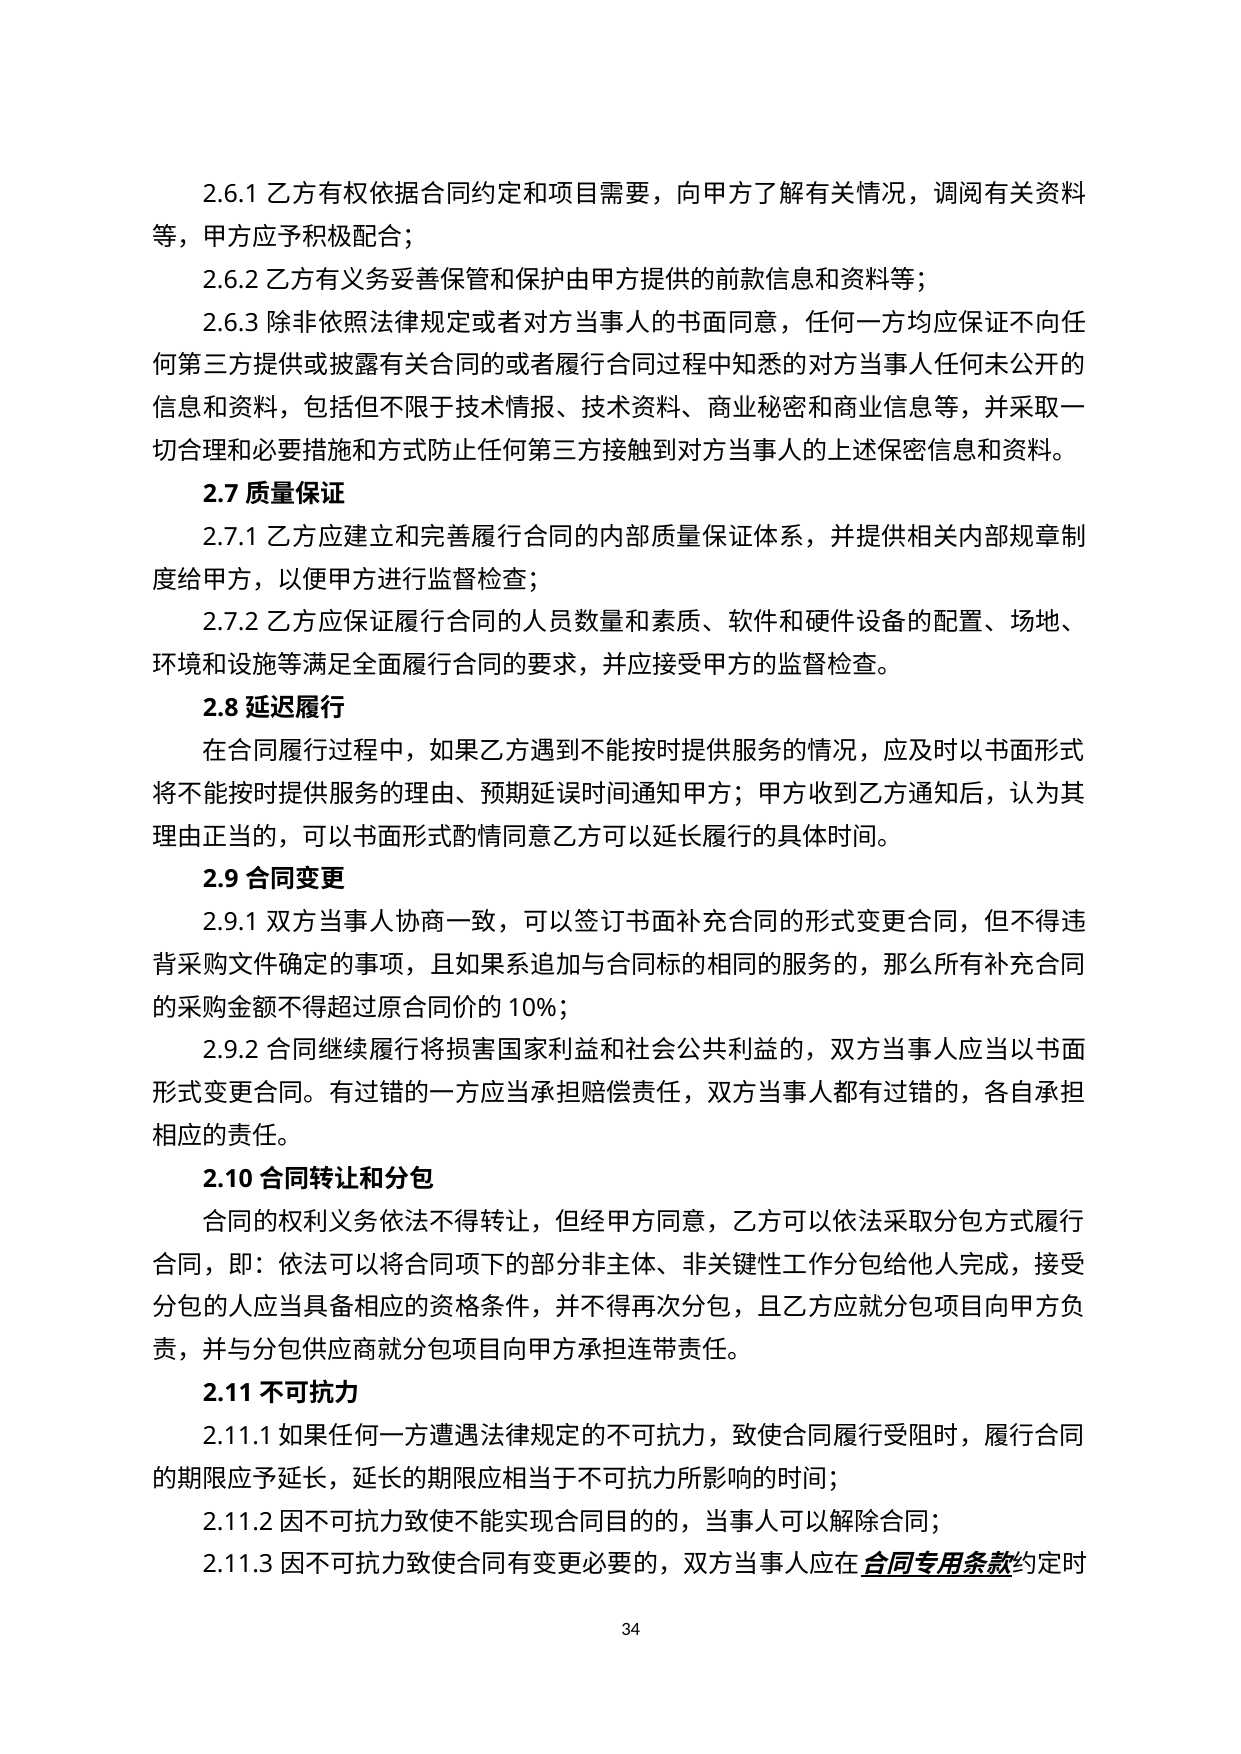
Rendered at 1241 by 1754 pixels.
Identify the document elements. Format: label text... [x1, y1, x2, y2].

text 合同的权利义务依法不得转让，但经甲方同意，乙方可以依法采取分包方式履行合同，即：依法可以将合同项下的部分非主体、非关键性工作分包给他人完成，接受分包的人应当具备相应的资格条件，并不得再次分包，且乙方应就分包项目向甲方负责，并与分包供应商就分包项目向甲方承担连带责任。 [152, 1198, 1088, 1369]
text 2.7 质量保证 [152, 470, 1088, 513]
text 2.6.3 除非依照法律规定或者对方当事人的书面同意，任何一方均应保证不向任何第三方提供或披露有关合同的或者履行合同过程中知悉的对方当事人任何未公开的信息和资料，包括但不限于技术情报、技术资料、商业秘密和商业信息等，并采取一切合理和必要措施和方式防止任何第三方接触到对方当事人的上述保密信息和资料。 [152, 299, 1088, 470]
text 2.9.2 合同继续履行将损害国家利益和社会公共利益的，双方当事人应当以书面形式变更合同。有过错的一方应当承担赔偿责任，双方当事人都有过错的，各自承担相应的责任。 [152, 1027, 1088, 1155]
text 2.6.2 乙方有义务妥善保管和保护由甲方提供的前款信息和资料等； [152, 256, 1088, 299]
text 2.7.2 乙方应保证履行合同的人员数量和素质、软件和硬件设备的配置、场地、环境和设施等满足全面履行合同的要求，并应接受甲方的监督检查。 [152, 599, 1088, 684]
text 2.7.1 乙方应建立和完善履行合同的内部质量保证体系，并提供相关内部规章制度给甲方，以便甲方进行监督检查； [152, 513, 1088, 599]
text 2.8 延迟履行 [152, 684, 1088, 727]
text 2.6.1 乙方有权依据合同约定和项目需要，向甲方了解有关情况，调阅有关资料等，甲方应予积极配合； [152, 171, 1088, 256]
text 2.11.1如果任何一方遭遇法律规定的不可抗力，致使合同履行受阻时，履行合同的期限应予延长，延长的期限应相当于不可抗力所影响的时间； [152, 1412, 1088, 1498]
text 在合同履行过程中，如果乙方遇到不能按时提供服务的情况，应及时以书面形式将不能按时提供服务的理由、预期延误时间通知甲方；甲方收到乙方通知后，认为其理由正当的，可以书面形式酌情同意乙方可以延长履行的具体时间。 [152, 727, 1088, 856]
text 2.10 合同转让和分包 [152, 1155, 1088, 1198]
text 2.9.1 双方当事人协商一致，可以签订书面补充合同的形式变更合同，但不得违背采购文件确定的事项，且如果系追加与合同标的相同的服务的，那么所有补充合同的采购金额不得超过原合同价的10%； [152, 898, 1088, 1027]
text 2.11 不可抗力 [152, 1369, 1088, 1412]
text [152, 1541, 1088, 1583]
text 2.9 合同变更 [152, 856, 1088, 898]
text 2.11.2 因不可抗力致使不能实现合同目的的，当事人可以解除合同； [152, 1498, 1088, 1541]
